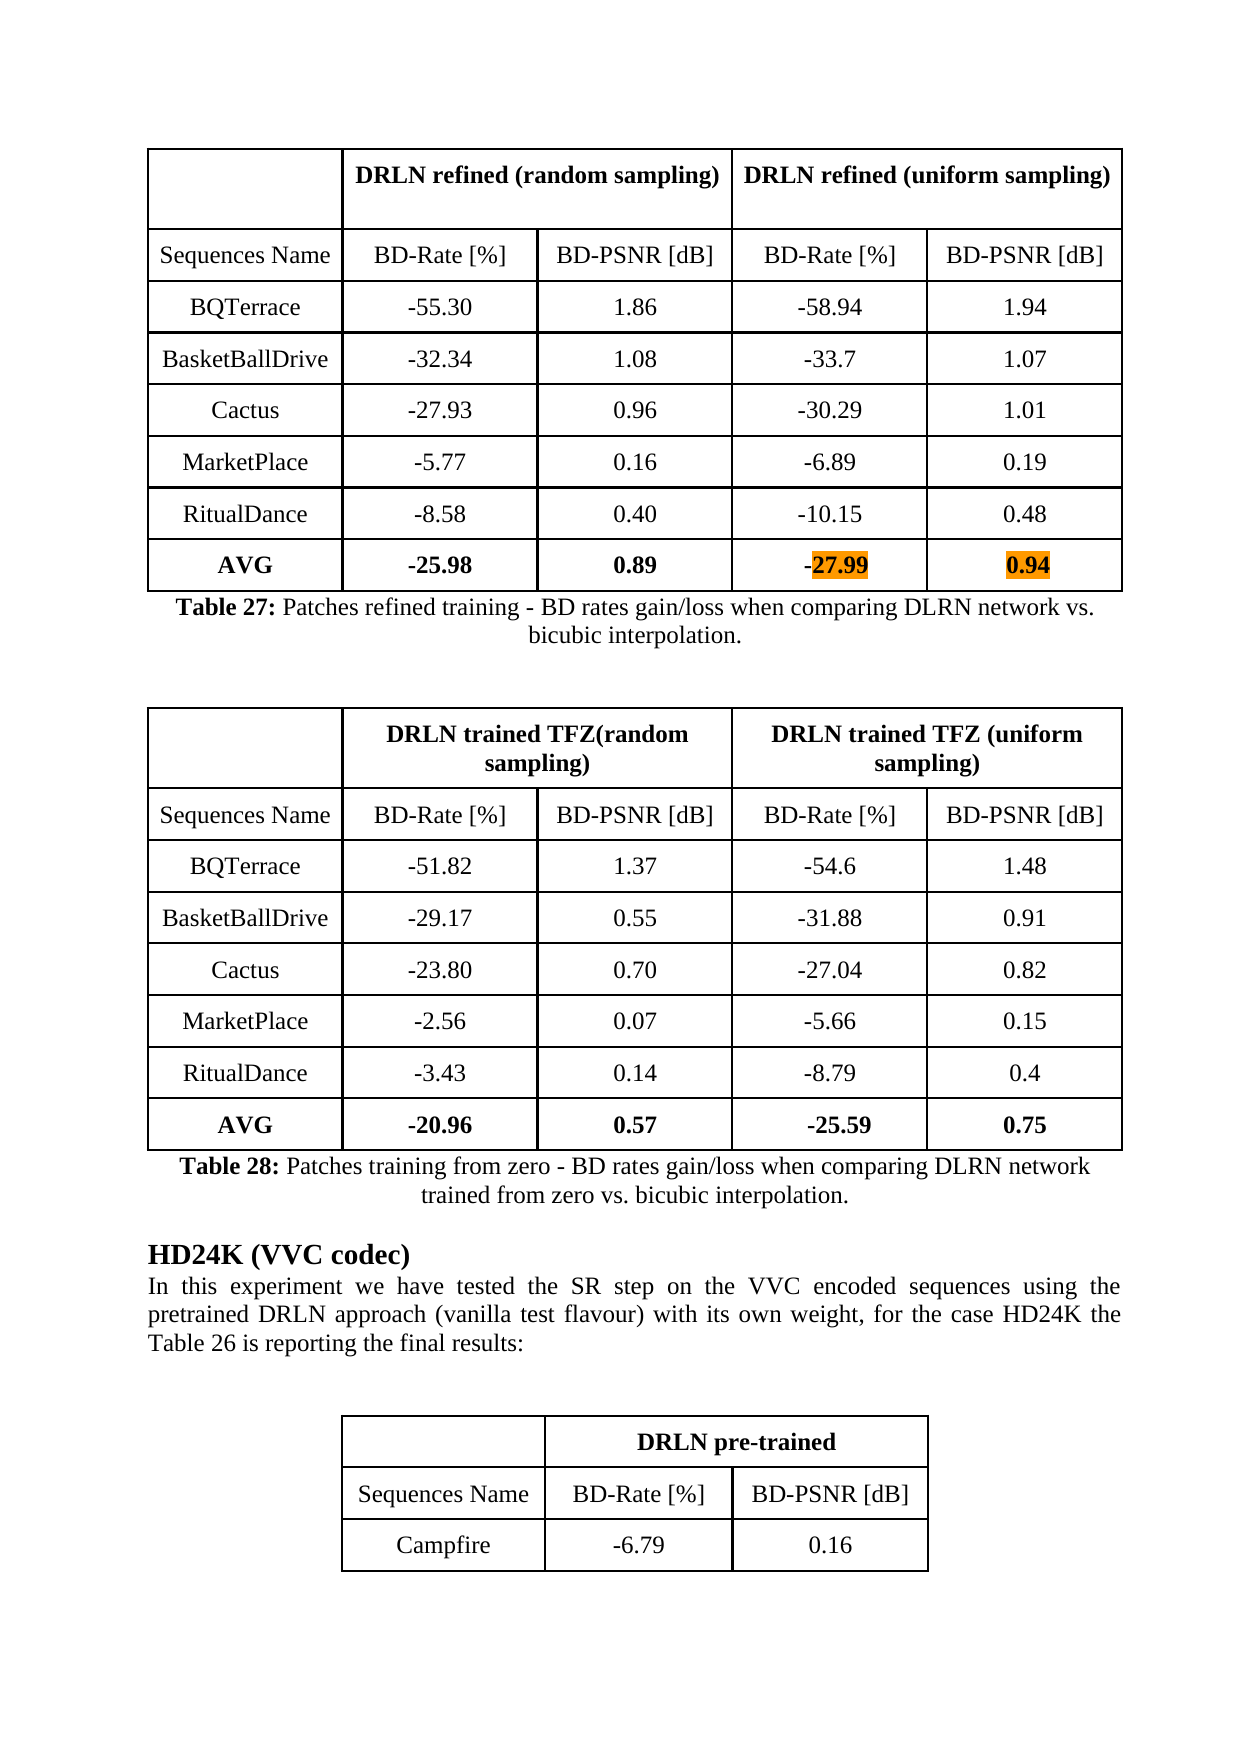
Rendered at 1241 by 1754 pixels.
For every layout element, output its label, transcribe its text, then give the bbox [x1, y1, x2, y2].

table_cell 0.4 [928, 1048, 1121, 1097]
table_cell 0.91 [928, 893, 1121, 942]
table_cell 1.48 [928, 841, 1121, 891]
table_header DRLN refined (uniform sampling) [733, 150, 1121, 228]
table_cell -27.93 [344, 385, 536, 435]
table_cell 0.16 [539, 437, 731, 486]
table_header [343, 1417, 544, 1466]
table_cell 0.48 [928, 489, 1121, 538]
table_header DRLN trained TFZ(random sampling) [344, 709, 731, 787]
table_cell AVG [149, 540, 341, 590]
table_cell BD-PSNR [dB] [928, 789, 1121, 839]
table_cell Sequences Name [149, 230, 341, 280]
table_cell RitualDance [149, 1048, 341, 1097]
table_cell -8.58 [344, 489, 536, 538]
text Table 27: Patches refined training - BD rates gain/loss when comparing DLRN network vs. bicubic interpolation. [148, 592, 1122, 649]
table_header [149, 150, 341, 228]
table_cell BD-PSNR [dB] [539, 230, 731, 280]
table_cell -5.66 [733, 996, 926, 1046]
table_cell BD-PSNR [dB] [734, 1468, 927, 1518]
table_cell 0.96 [539, 385, 731, 435]
table_cell -32.34 [344, 334, 536, 383]
table_cell 1.07 [928, 334, 1121, 383]
table_cell BasketBallDrive [149, 893, 341, 942]
table_cell -25.59 [733, 1099, 926, 1149]
table_cell -54.6 [733, 841, 926, 891]
table_cell -2.56 [344, 996, 536, 1046]
table_cell Campfire [343, 1520, 544, 1569]
table_cell -6.89 [733, 437, 926, 486]
table_cell -27.99 [733, 540, 926, 590]
table_cell MarketPlace [149, 996, 341, 1046]
table_cell -5.77 [344, 437, 536, 486]
table_cell -27.04 [733, 944, 926, 994]
table_cell BD-PSNR [dB] [539, 789, 731, 839]
table_cell 0.15 [928, 996, 1121, 1046]
table_header DRLN trained TFZ (uniform sampling) [733, 709, 1121, 787]
table_header [149, 709, 341, 787]
table_cell BD-Rate [%] [733, 230, 926, 280]
table_cell BQTerrace [149, 282, 341, 331]
table_cell BD-Rate [%] [344, 230, 536, 280]
table_cell 0.94 [928, 540, 1121, 590]
table_cell -51.82 [344, 841, 536, 891]
table_header DRLN pre-trained [546, 1417, 927, 1466]
text In this experiment we have tested the SR step on the VVC encoded sequences using the pretrained DRLN approach (vanilla test flavour) with its own weight, for the case HD24K the Table 26 is reporting the final results: [148, 1271, 1122, 1357]
table_cell 0.07 [539, 996, 731, 1046]
table_cell BD-Rate [%] [546, 1468, 731, 1518]
table_cell Cactus [149, 944, 341, 994]
table_cell -6.79 [546, 1520, 731, 1569]
table_cell -10.15 [733, 489, 926, 538]
table_cell BasketBallDrive [149, 334, 341, 383]
table_cell 0.75 [928, 1099, 1121, 1149]
table_cell 1.94 [928, 282, 1121, 331]
table_cell MarketPlace [149, 437, 341, 486]
table_cell 1.08 [539, 334, 731, 383]
table_cell BQTerrace [149, 841, 341, 891]
table_cell 0.57 [539, 1099, 731, 1149]
table_cell -55.30 [344, 282, 536, 331]
table_cell 0.40 [539, 489, 731, 538]
table_cell 0.19 [928, 437, 1121, 486]
table_cell -29.17 [344, 893, 536, 942]
table_cell 1.01 [928, 385, 1121, 435]
table_cell -20.96 [344, 1099, 536, 1149]
table_cell -23.80 [344, 944, 536, 994]
table_cell 0.55 [539, 893, 731, 942]
table_cell Sequences Name [149, 789, 341, 839]
table_cell BD-Rate [%] [733, 789, 926, 839]
table_cell RitualDance [149, 489, 341, 538]
table_cell -8.79 [733, 1048, 926, 1097]
table_cell -30.29 [733, 385, 926, 435]
table_cell 1.37 [539, 841, 731, 891]
table_cell BD-Rate [%] [344, 789, 536, 839]
table_cell AVG [149, 1099, 341, 1149]
table_cell -25.98 [344, 540, 536, 590]
table_cell 0.82 [928, 944, 1121, 994]
text HD24K (VVC codec) [148, 1237, 1122, 1271]
table_cell BD-PSNR [dB] [928, 230, 1121, 280]
text Table 28: Patches training from zero - BD rates gain/loss when comparing DLRN network trained from zero vs. bicubic interpolation. [148, 1151, 1122, 1208]
table_cell Sequences Name [343, 1468, 544, 1518]
table_cell -33.7 [733, 334, 926, 383]
table_cell 0.16 [734, 1520, 927, 1569]
table_cell Cactus [149, 385, 341, 435]
table_cell 0.14 [539, 1048, 731, 1097]
table_cell -58.94 [733, 282, 926, 331]
table_cell 1.86 [539, 282, 731, 331]
table_header DRLN refined (random sampling) [344, 150, 731, 228]
table_cell -31.88 [733, 893, 926, 942]
table_cell 0.70 [539, 944, 731, 994]
table_cell 0.89 [539, 540, 731, 590]
table_cell -3.43 [344, 1048, 536, 1097]
